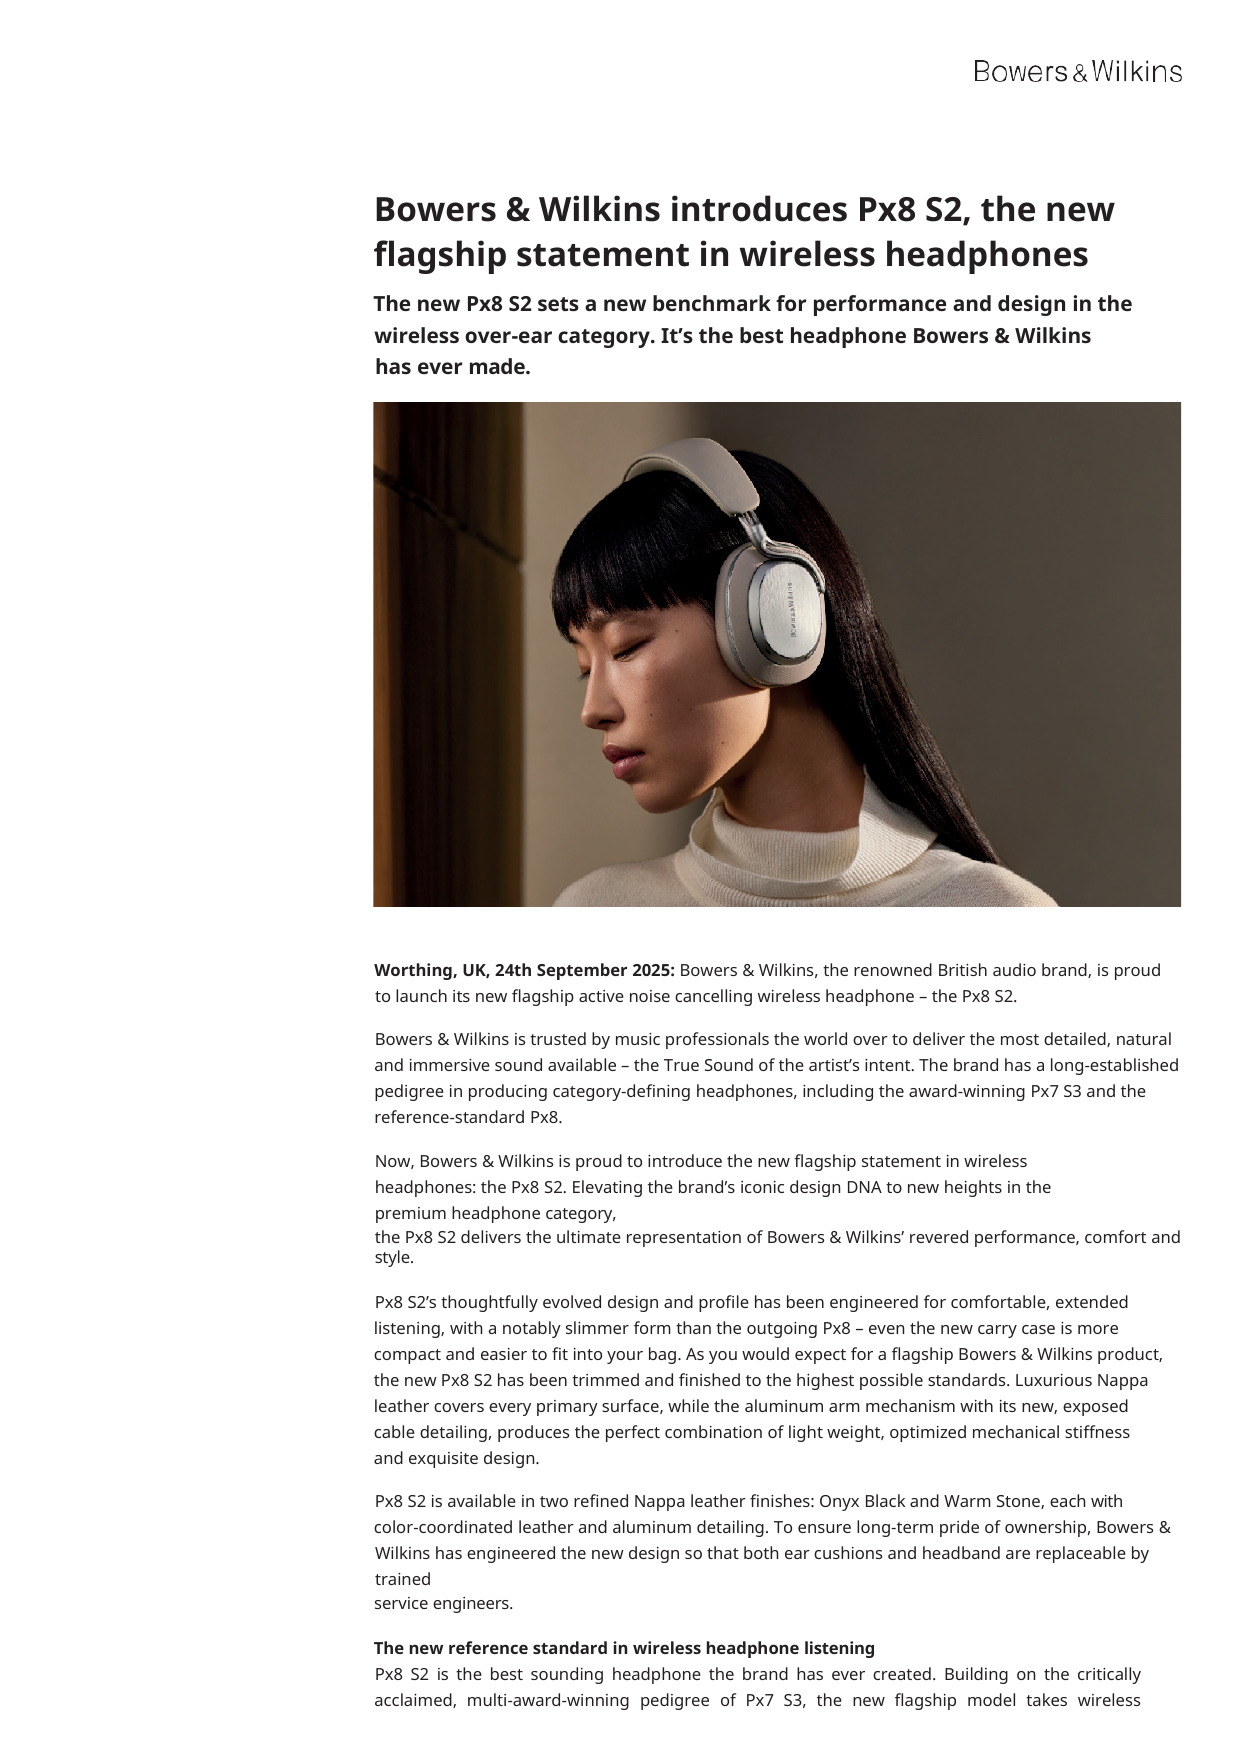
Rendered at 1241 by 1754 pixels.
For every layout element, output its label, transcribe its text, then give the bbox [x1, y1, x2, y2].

picture [1073, 64, 1088, 82]
picture [992, 65, 1007, 82]
picture [975, 60, 989, 81]
picture [1028, 65, 1042, 82]
picture [1009, 66, 1026, 81]
text service engineers. [374, 1594, 1196, 1614]
text Worthing, UK, 24th September 2025: Bowers & Wilkins, the renowned British audio brand, is proud to launch its new flagship active noise cancelling wireless headphone – the Px8 S2. [374, 958, 1178, 1007]
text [374, 1663, 1142, 1711]
text Px8 S2’s thoughtfully evolved design and profile has been engineered for comfortable, extended listening, with a notably slimmer form than the outgoing Px8 – even the new carry case is more compact and easier to fit into your bag. As you would expect for a flagship Bowers & Wilkins product, the new Px8 S2 has been trimmed and finished to the highest possible standards. Luxurious Nappa leather covers every primary surface, while the aluminum arm mechanism with its new, exposed cable detailing, produces the perfect combination of light weight, optimized mechanical stiffness and exquisite design. [374, 1291, 1164, 1469]
text Now, Bowers & Wilkins is proud to introduce the new flagship statement in wireless headphones: the Px8 S2. Elevating the brand’s iconic design DNA to new heights in the premium headphone category, [374, 1149, 1122, 1224]
text has ever made. [375, 354, 1196, 379]
text The new Px8 S2 sets a new benchmark for performance and design in the wireless over-ear category. It’s the best headphone Bowers & Wilkins [373, 289, 1178, 350]
picture [1092, 60, 1113, 81]
title Bowers & Wilkins introduces Px8 S2, the new flagship statement in wireless headphones [373, 186, 1196, 276]
text Bowers & Wilkins is trusted by music professionals the world over to deliver the most detailed, natural and immersive sound available – the True Sound of the artist’s intent. The brand has a long-established pedigree in producing category-defining headphones, including the award-winning Px7 S3 and the reference-standard Px8. [374, 1028, 1196, 1129]
picture [1170, 65, 1182, 82]
text Px8 S2 is available in two refined Nappa leather finishes: Onyx Black and Warm Stone, each with [374, 1490, 1196, 1513]
picture [1153, 65, 1166, 82]
subtitle The new reference standard in wireless headphone listening [373, 1637, 1196, 1660]
text the Px8 S2 delivers the ultimate representation of Bowers & Wilkins’ revered performance, comfort and style. [374, 1228, 1196, 1267]
text color-coordinated leather and aluminum detailing. To ensure long-term pride of ownership, Bowers & Wilkins has engineered the new design so that both ear cushions and headband are replaceable by trained [374, 1516, 1178, 1591]
picture [373, 402, 1182, 907]
